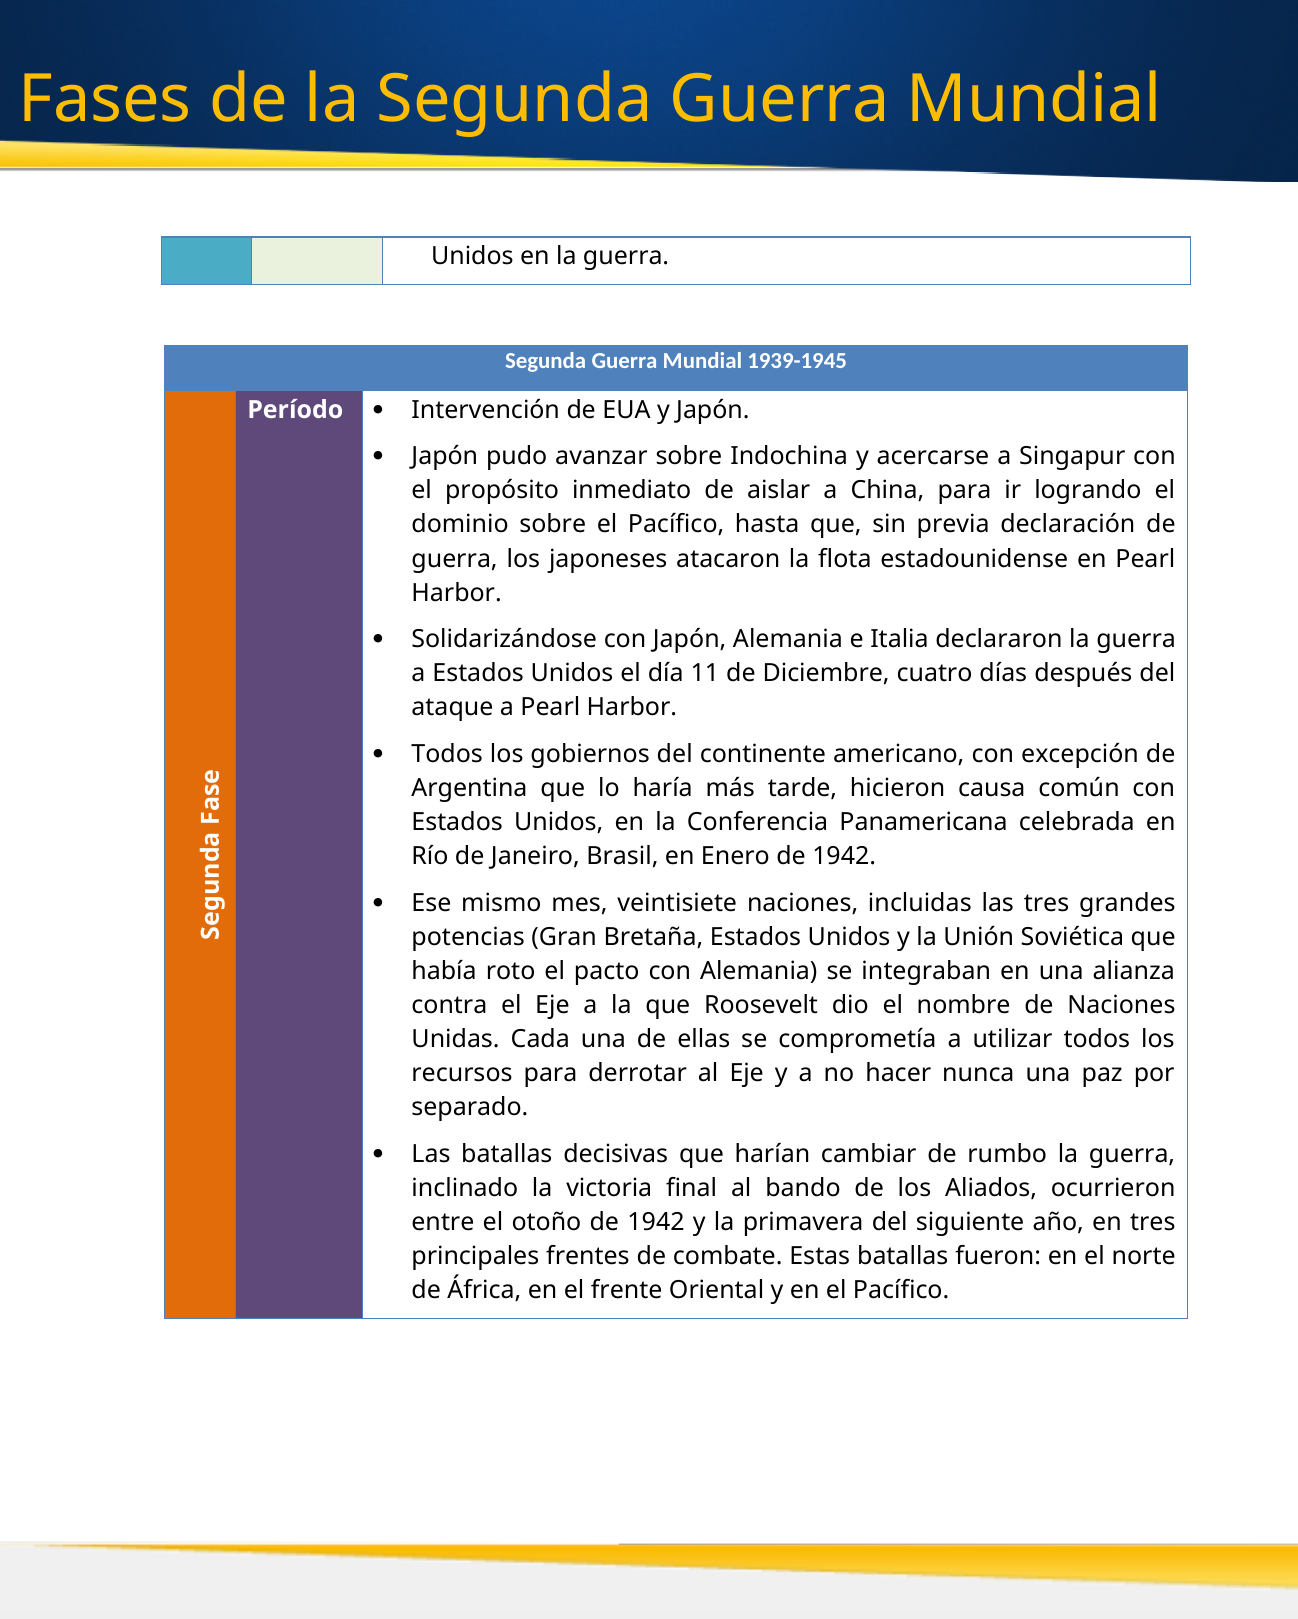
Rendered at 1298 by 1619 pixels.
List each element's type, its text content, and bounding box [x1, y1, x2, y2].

table_cell Período 2 [252, 238, 382, 284]
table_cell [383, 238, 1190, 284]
table_cell Intervención de EUA y Japón. Japón pudo avanzar sobre Indochina y acercarse a Singapur con el propósito inmediato de aislar a China, para ir logrando el dominio sobre el Pacífico, hasta que, sin previa declaración de guerra, los japoneses atacaron la flota estadounidense en Pearl Harbor. Solidarizándose con Japón, Alemania e Italia declararon la guerra a Estados Unidos el día 11 de Diciembre, cuatro días después del ataque a Pearl Harbor. Todos los gobiernos del continente americano, con excepción de Argentina que lo haría más tarde, hicieron causa común con Estados Unidos, en la Conferencia Panamericana celebrada en Río de Janeiro, Brasil, en Enero de 1942. Ese mismo mes, veintisiete naciones, incluidas las tres grandes potencias (Gran Bretaña, Estados Unidos y la Unión Soviética que había roto el pacto con Alemania) se integraban en una alianza contra el Eje a la que Roosevelt dio el nombre de Naciones Unidas. Cada una de ellas se comprometía a utilizar todos los recursos para derrotar al Eje y a no hacer nunca una paz por separado. Las batallas decisivas que harían cambiar de rumbo la guerra, inclinado la victoria final al bando de los Aliados, ocurrieron entre el otoño de 1942 y la primavera del siguiente año, en tres principales frentes de combate. Estas batallas fueron: en el norte de África, en el frente Oriental y en el Pacífico. [363, 391, 1187, 1318]
table_header Segunda Guerra Mundial 1939-1945 [165, 346, 1187, 390]
table_cell Segunda Fase [165, 391, 235, 1318]
table_cell Período [236, 391, 362, 1318]
